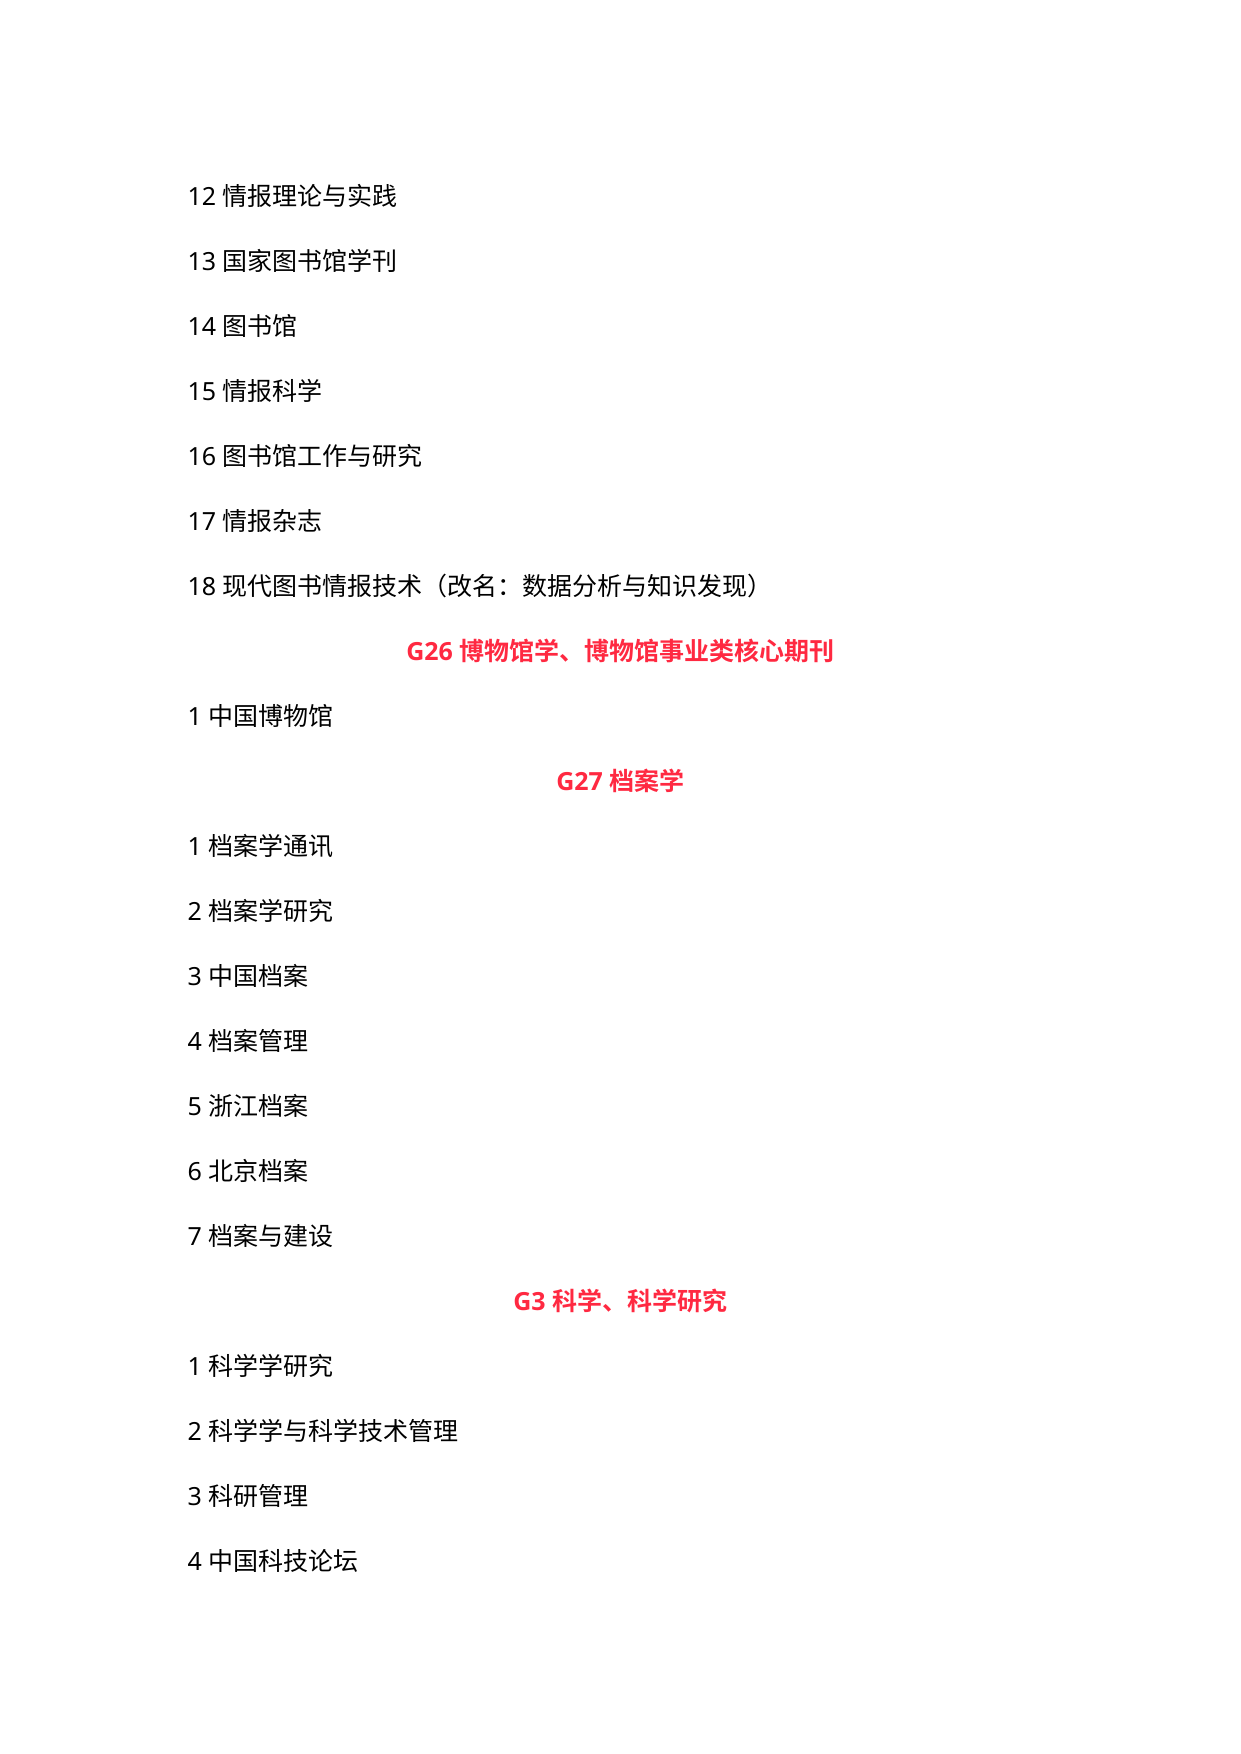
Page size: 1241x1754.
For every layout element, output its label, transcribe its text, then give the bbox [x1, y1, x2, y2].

text 4 档案管理 [187, 1007, 1053, 1072]
text 3 中国档案 [187, 942, 1053, 1007]
text G27 档案学 [187, 747, 1053, 812]
text 1 档案学通讯 [187, 812, 1053, 877]
text 17 情报杂志 [187, 487, 1053, 552]
text 2 档案学研究 [187, 877, 1053, 942]
text 2 科学学与科学技术管理 [187, 1397, 1053, 1462]
text 1 科学学研究 [187, 1332, 1053, 1397]
text 15 情报科学 [187, 357, 1053, 422]
text 6 北京档案 [187, 1137, 1053, 1202]
text 16 图书馆工作与研究 [187, 422, 1053, 487]
text 18 现代图书情报技术（改名：数据分析与知识发现） [187, 552, 1053, 617]
text 12 情报理论与实践 [187, 162, 1053, 227]
text 1 中国博物馆 [187, 682, 1053, 747]
text 13 国家图书馆学刊 [187, 227, 1053, 292]
text G26 博物馆学、博物馆事业类核心期刊 [187, 617, 1053, 682]
text 3 科研管理 [187, 1462, 1053, 1527]
text 14 图书馆 [187, 292, 1053, 357]
text 4 中国科技论坛 [187, 1527, 1053, 1592]
text 7 档案与建设 [187, 1202, 1053, 1267]
text G3 科学、科学研究 [187, 1267, 1053, 1332]
text 5 浙江档案 [187, 1072, 1053, 1137]
